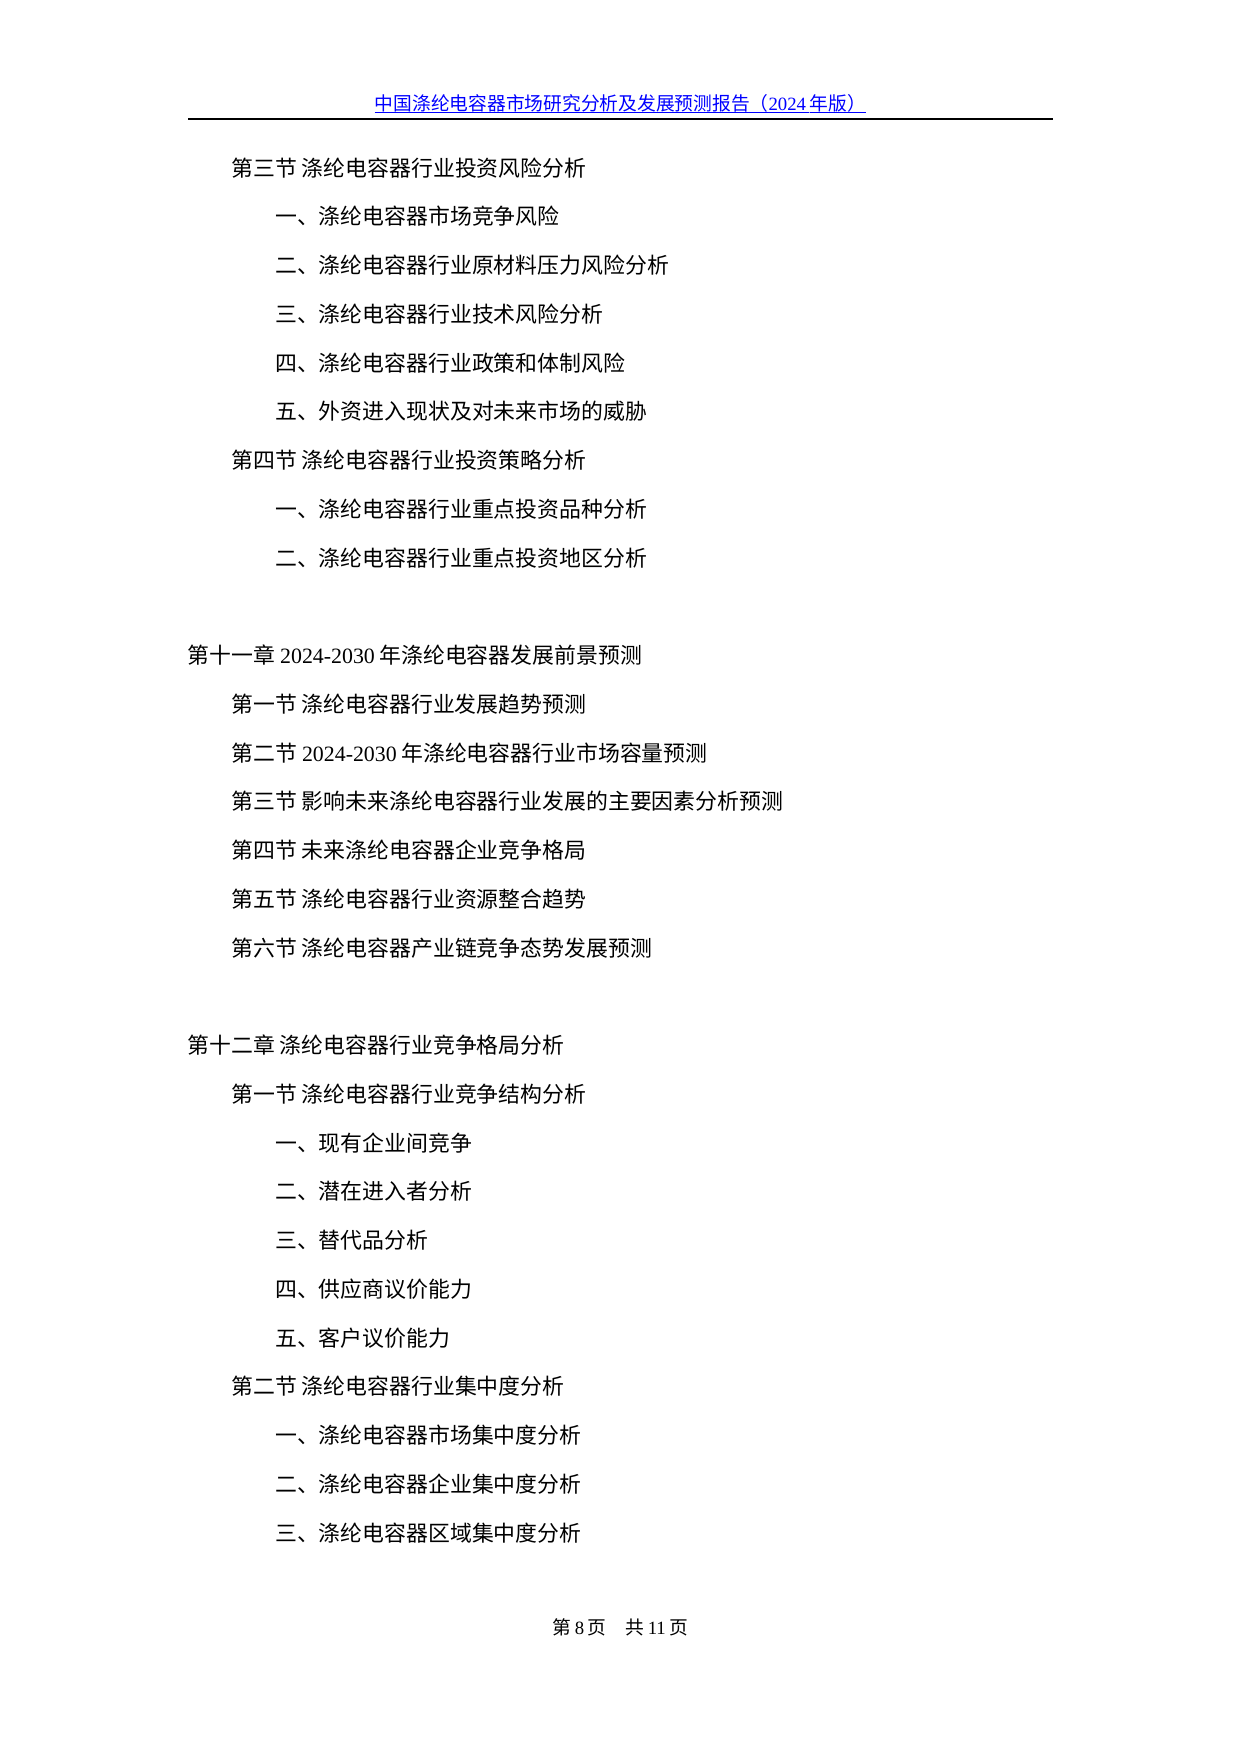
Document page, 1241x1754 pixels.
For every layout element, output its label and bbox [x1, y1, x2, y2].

text [187, 150, 1053, 1548]
